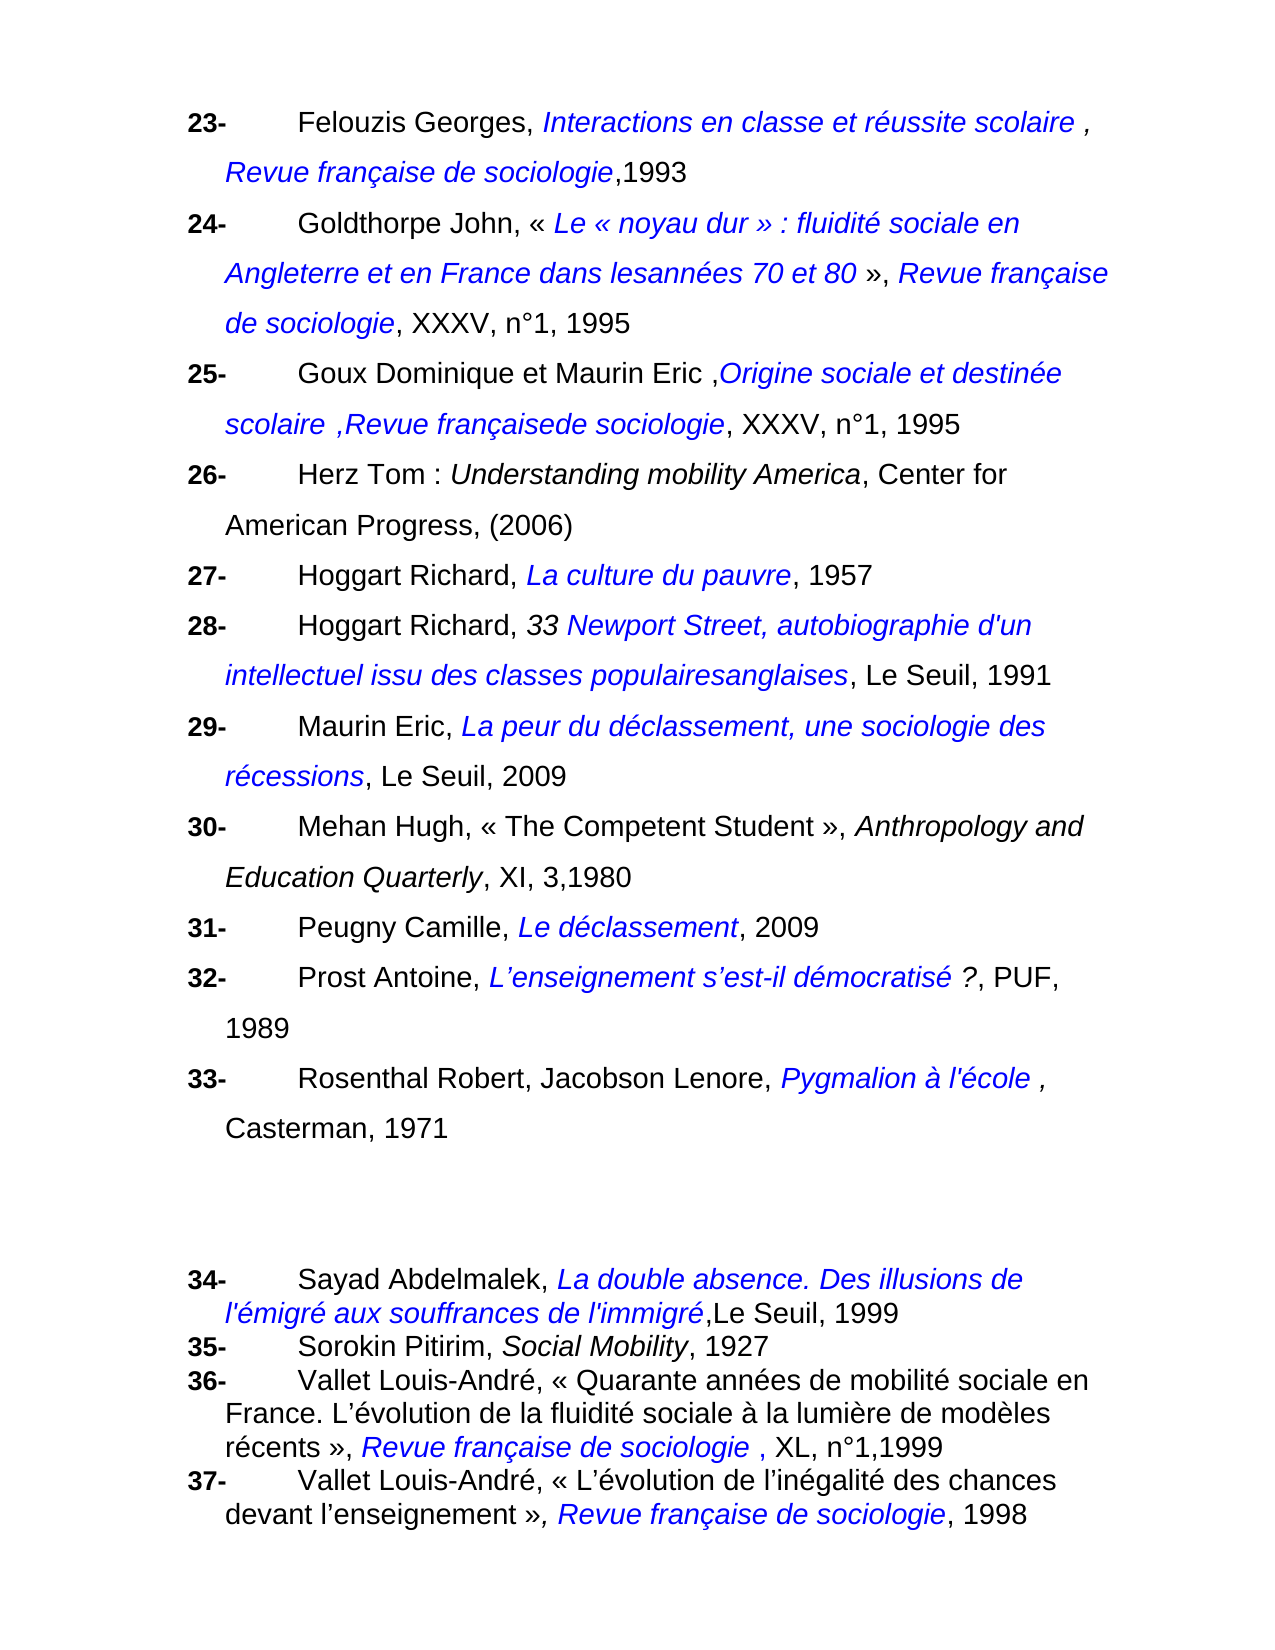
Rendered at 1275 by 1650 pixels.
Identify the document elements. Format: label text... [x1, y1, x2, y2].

list Hoggart Richard, La culture du pauvre, 1957 [187, 558, 1125, 591]
list Hoggart Richard, 33 Newport Street, autobiographie d'un intellectuel issu des classes populairesanglaises, Le Seuil, 1991 [187, 608, 1125, 692]
list Sayad Abdelmalek, La double absence. Des illusions de l'émigré aux souffrances de l'immigré,Le Seuil, 1999 [187, 1262, 1125, 1329]
list Sorokin Pitirim, Social Mobility, 1927 [187, 1329, 1125, 1363]
list Herz Tom : Understanding mobility America, Center for American Progress, (2006) [187, 457, 1125, 541]
list Felouzis Georges, Interactions en classe et réussite scolaire , Revue française de sociologie,1993 [187, 105, 1125, 189]
list Vallet Louis-André, « Quarante années de mobilité sociale en France. L’évolution de la fluidité sociale à la lumière de modèles récents », Revue française de sociologie , XL, n°1,1999 [187, 1363, 1125, 1463]
list Vallet Louis-André, « L’évolution de l’inégalité des chances devant l’enseignement », Revue française de sociologie, 1998 [187, 1463, 1125, 1531]
list Goux Dominique et Maurin Eric ,Origine sociale et destinée scolaire ,Revue françaisede sociologie, XXXV, n°1, 1995 [187, 357, 1125, 440]
list Prost Antoine, L’enseignement s’est-il démocratisé ?, PUF, 1989 [187, 960, 1125, 1044]
list Peugny Camille, Le déclassement, 2009 [187, 910, 1125, 943]
list Goldthorpe John, « Le « noyau dur » : fluidité sociale en Angleterre et en France dans lesannées 70 et 80 », Revue française de sociologie, XXXV, n°1, 1995 [187, 206, 1125, 340]
list Mehan Hugh, « The Competent Student », Anthropology and Education Quarterly, XI, 3,1980 [187, 809, 1125, 893]
list Rosenthal Robert, Jacobson Lenore, Pygmalion à l'école , Casterman, 1971 [187, 1061, 1125, 1145]
list Maurin Eric, La peur du déclassement, une sociologie des récessions, Le Seuil, 2009 [187, 709, 1125, 793]
